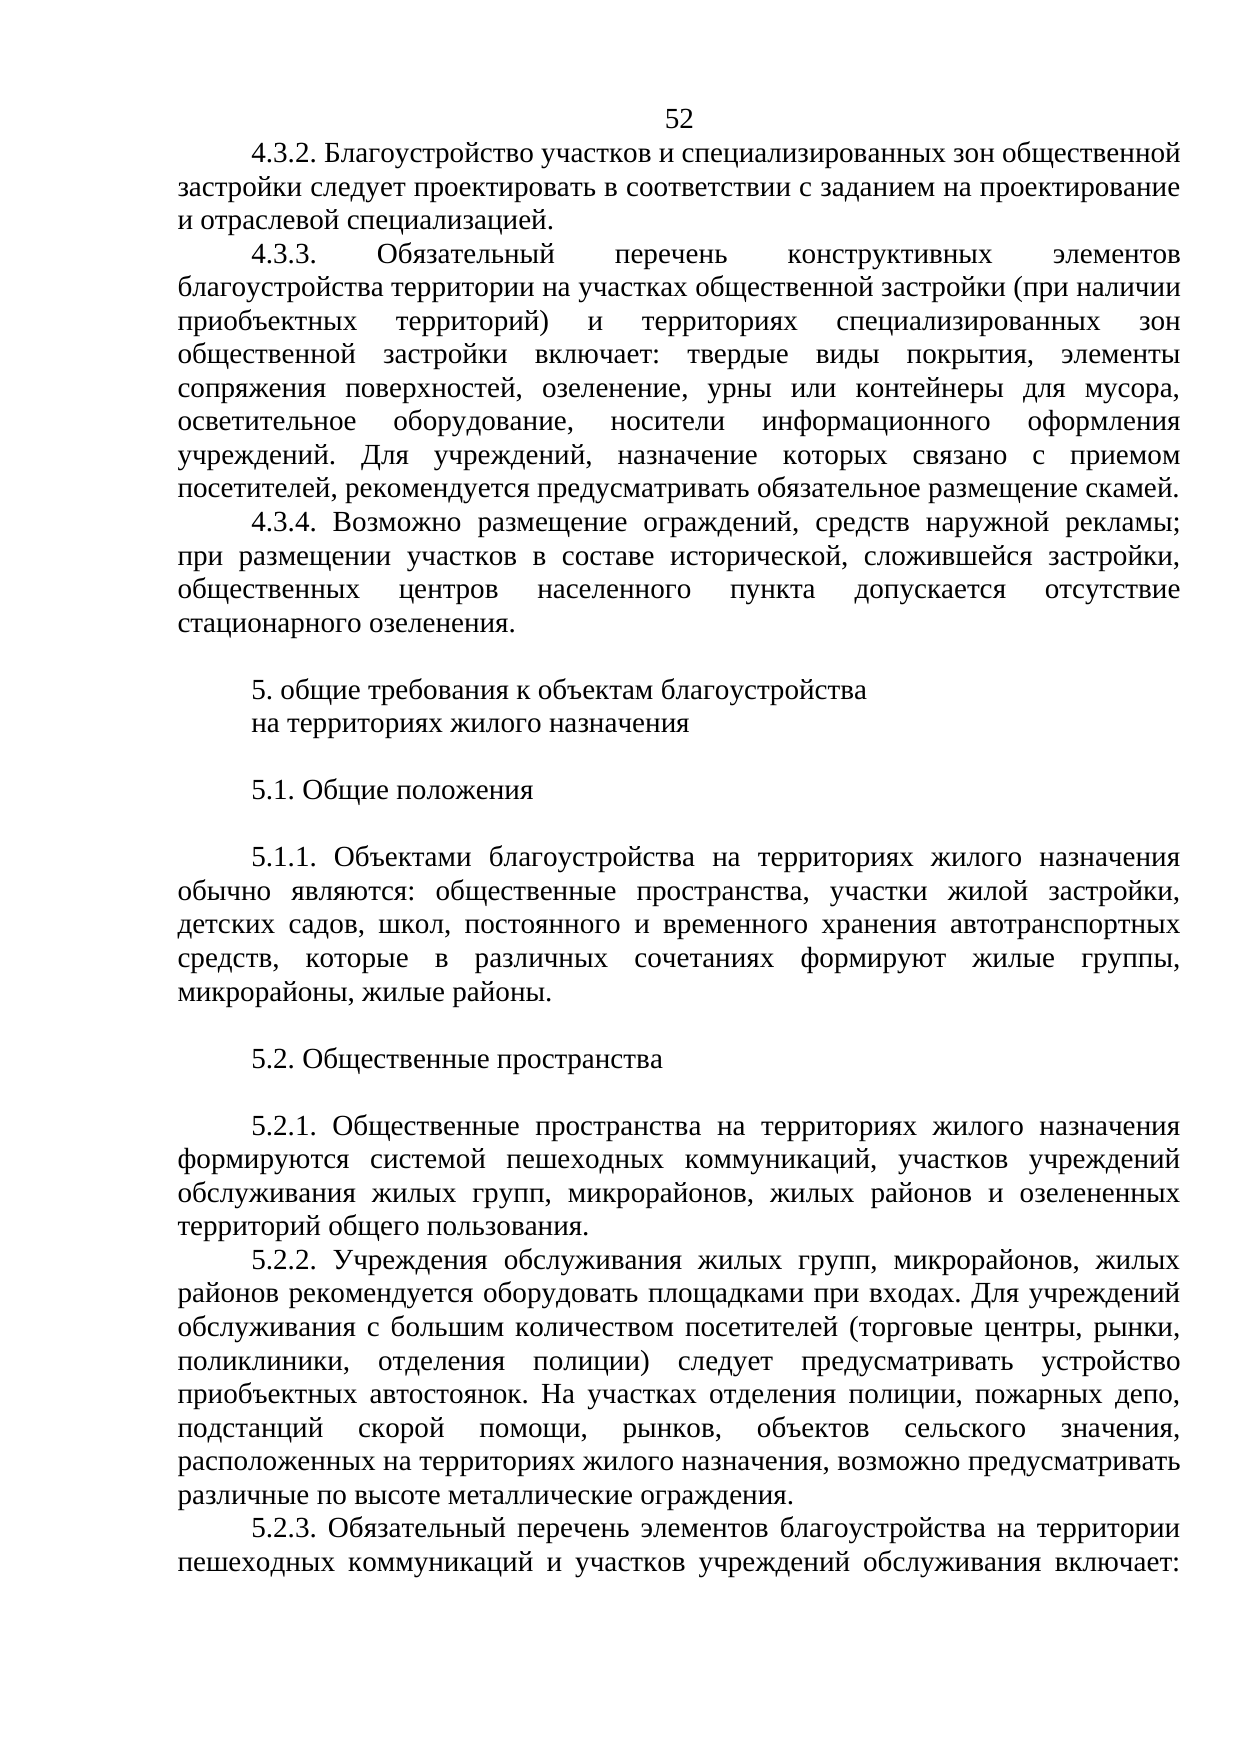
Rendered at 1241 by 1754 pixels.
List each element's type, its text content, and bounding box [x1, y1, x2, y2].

text на территориях жилого назначения [177, 705, 1181, 739]
text 5.1. Общие положения [177, 772, 1181, 806]
text 4.3.4. Возможно размещение ограждений, средств наружной рекламы; при размещении участков в составе исторической, сложившейся застройки, общественных центров населенного пункта допускается отсутствие стационарного озеленения. [177, 504, 1181, 638]
text 5.2.1. Общественные пространства на территориях жилого назначения формируются системой пешеходных коммуникаций, участков учреждений обслуживания жилых групп, микрорайонов, жилых районов и озелененных территорий общего пользования. [177, 1108, 1181, 1242]
text 5.1.1. Объектами благоустройства на территориях жилого назначения обычно являются: общественные пространства, участки жилой застройки, детских садов, школ, постоянного и временного хранения автотранспортных средств, которые в различных сочетаниях формируют жилые группы, микрорайоны, жилые районы. [177, 839, 1181, 1007]
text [177, 1510, 1181, 1577]
text 4.3.2. Благоустройство участков и специализированных зон общественной застройки следует проектировать в соответствии с заданием на проектирование и отраслевой специализацией. [177, 135, 1181, 236]
text 5.2. Общественные пространства [177, 1041, 1181, 1074]
text 5. общие требования к объектам благоустройства [177, 672, 1181, 705]
text 5.2.2. Учреждения обслуживания жилых групп, микрорайонов, жилых районов рекомендуется оборудовать площадками при входах. Для учреждений обслуживания с большим количеством посетителей (торговые центры, рынки, поликлиники, отделения полиции) следует предусматривать устройство приобъектных автостоянок. На участках отделения полиции, пожарных депо, подстанций скорой помощи, рынков, объектов сельского значения, расположенных на территориях жилого назначения, возможно предусматривать различные по высоте металлические ограждения. [177, 1242, 1181, 1510]
text 4.3.3. Обязательный перечень конструктивных элементов благоустройства территории на участках общественной застройки (при наличии приобъектных территорий) и территориях специализированных зон общественной застройки включает: твердые виды покрытия, элементы сопряжения поверхностей, озеленение, урны или контейнеры для мусора, осветительное оборудование, носители информационного оформления учреждений. Для учреждений, назначение которых связано с приемом посетителей, рекомендуется предусматривать обязательное размещение скамей. [177, 236, 1181, 504]
